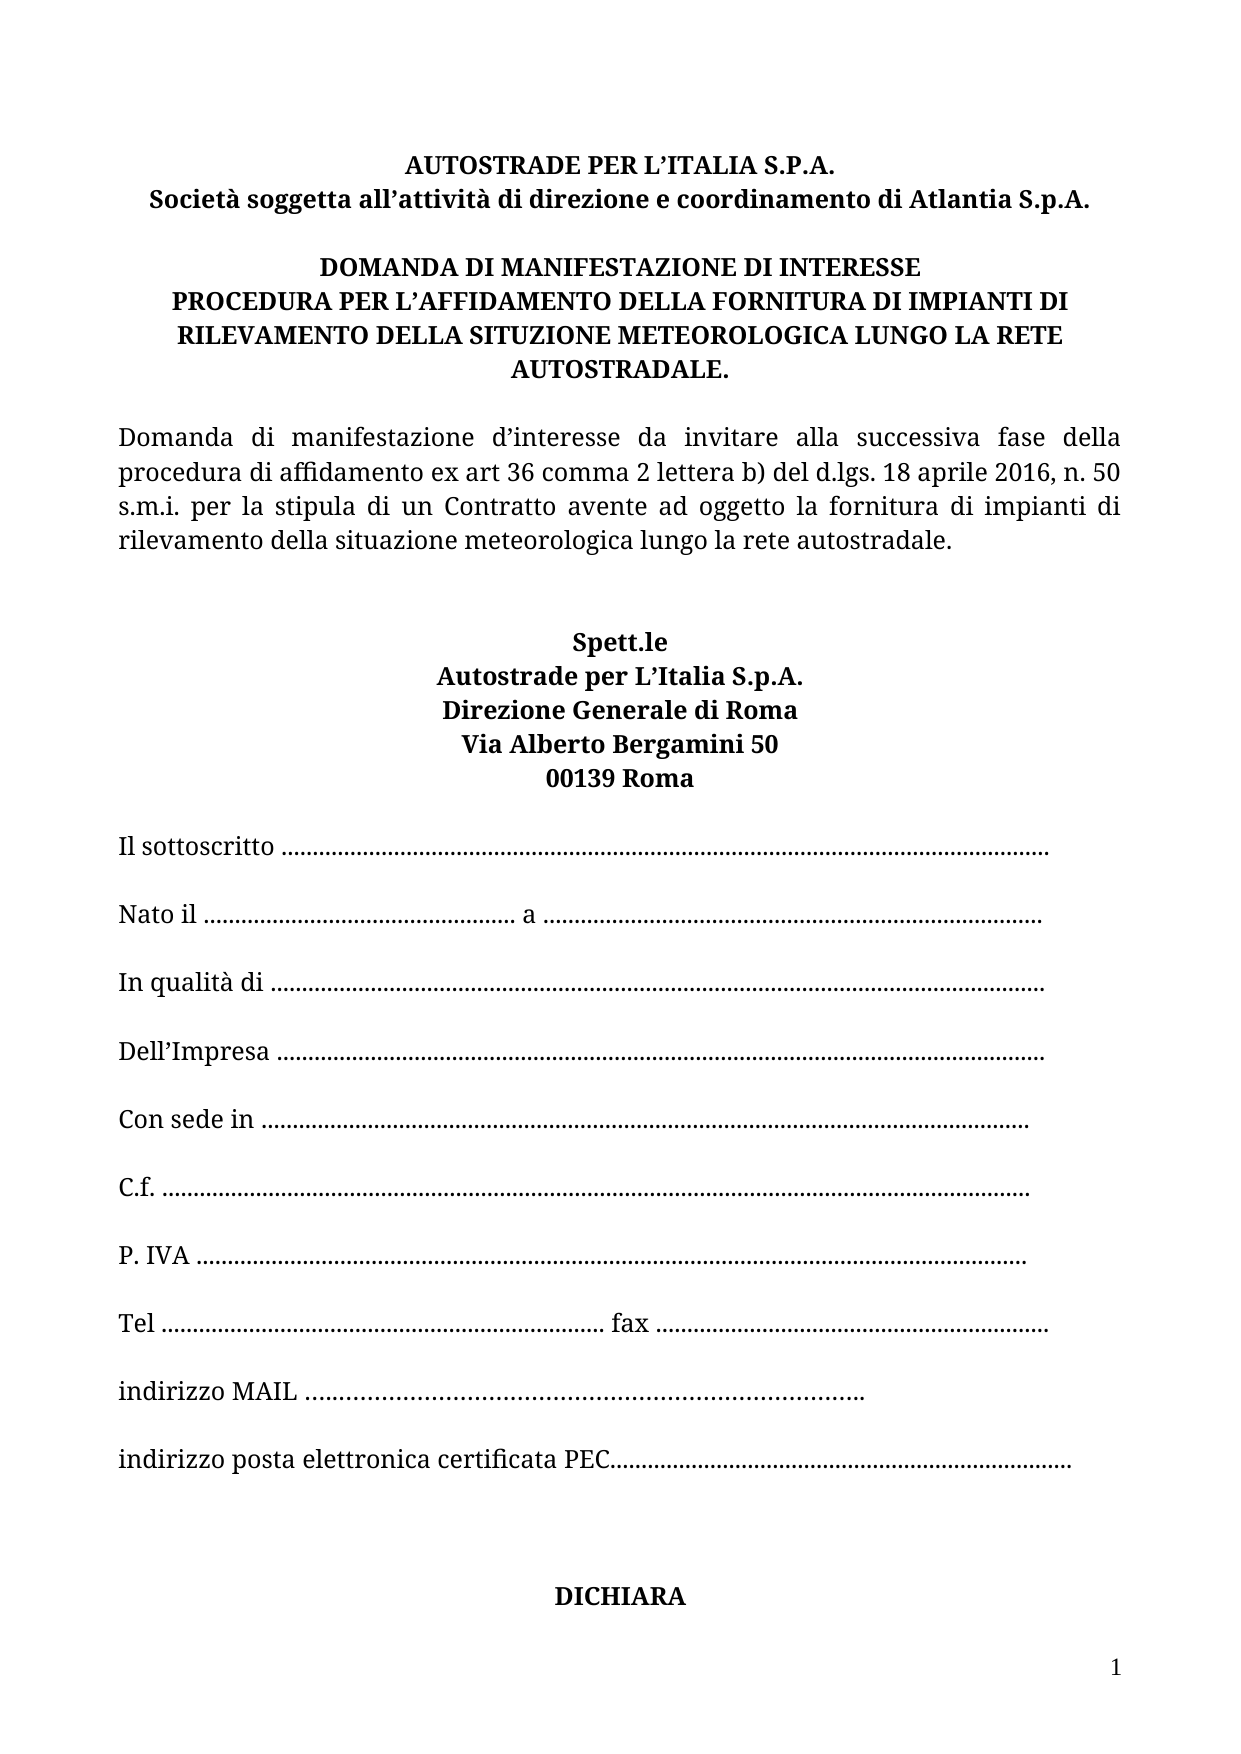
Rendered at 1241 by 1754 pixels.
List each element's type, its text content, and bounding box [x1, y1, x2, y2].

text indirizzo posta elettronica certificata PEC.......................................................................... [118, 1442, 1122, 1476]
text AUTOSTRADE PER L’ITALIA S.P.A. [118, 148, 1122, 182]
text Tel ....................................................................... fax ............................................................... [118, 1306, 1122, 1340]
text Domanda di manifestazione d’interesse da invitare alla successiva fase della procedura di affidamento ex art 36 comma 2 lettera b) del d.lgs. 18 aprile 2016, n. 50 s.m.i. per la stipula di un Contratto avente ad oggetto la fornitura di impianti di rilevamento della situazione meteorologica lungo la rete autostradale. [118, 420, 1122, 556]
text DICHIARA [118, 1578, 1122, 1612]
text Via Alberto Bergamini 50 [118, 727, 1122, 761]
text C.f. ........................................................................................................................................... [118, 1169, 1122, 1203]
text PROCEDURA PER L’AFFIDAMENTO DELLA FORNITURA DI IMPIANTI DI RILEVAMENTO DELLA SITUZIONE METEOROLOGICA LUNGO LA RETE AUTOSTRADALE. [118, 284, 1122, 386]
text Il sottoscritto ........................................................................................................................... [118, 829, 1122, 863]
text Direzione Generale di Roma [118, 693, 1122, 727]
text indirizzo MAIL …..……………………………………………………………….. [118, 1374, 1122, 1408]
text Nato il .................................................. a ................................................................................ [118, 897, 1122, 931]
text P. IVA ..................................................................................................................................... [118, 1238, 1122, 1272]
text 00139 Roma [118, 761, 1122, 795]
text Dell’Impresa ........................................................................................................................... [118, 1033, 1122, 1067]
text Società soggetta all’attività di direzione e coordinamento di Atlantia S.p.A. [118, 182, 1122, 216]
text Autostrade per L’Italia S.p.A. [118, 658, 1122, 693]
text In qualità di ............................................................................................................................ [118, 965, 1122, 999]
text DOMANDA DI MANIFESTAZIONE DI INTERESSE [118, 250, 1122, 284]
text Con sede in ........................................................................................................................... [118, 1101, 1122, 1135]
text Spett.le [118, 624, 1122, 658]
